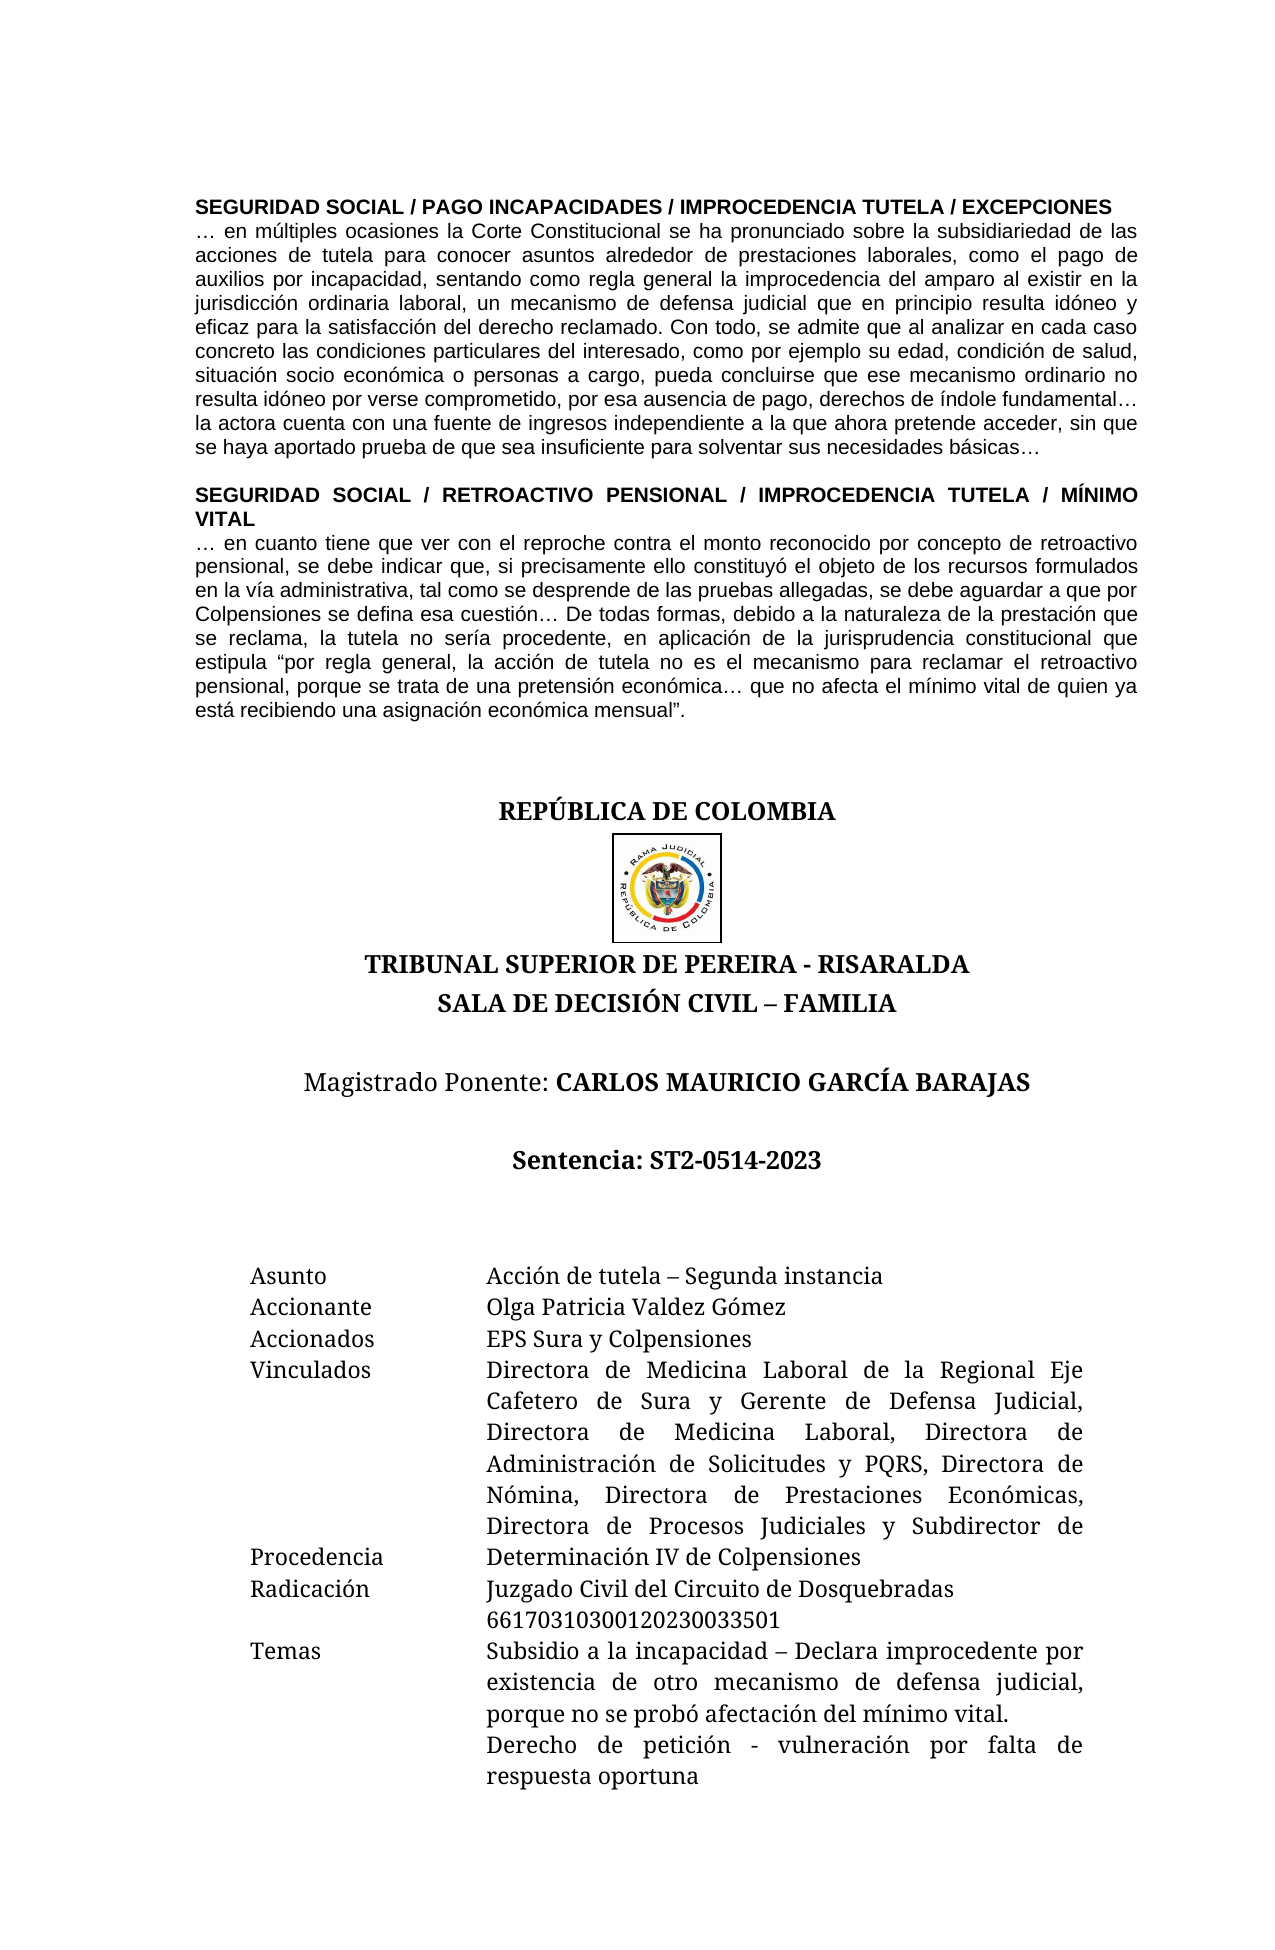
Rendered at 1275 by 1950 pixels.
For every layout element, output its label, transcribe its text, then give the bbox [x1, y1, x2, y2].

table_cell Directora de Medicina Laboral de la Regional Eje Cafetero de Sura y Gerente de Defensa Judicial, Directora de Medicina Laboral, Directora de Administración de Solicitudes y PQRS, Directora de Nómina, Directora de Prestaciones Económicas, Directora de Procesos Judiciales y Subdirector de Determinación IV de Colpensiones Juzgado Civil del Circuito de Dosquebradas 66170310300120230033501 [475, 1354, 1095, 1635]
text Sentencia: ST2-0514-2023 [195, 1143, 1139, 1177]
table_header Asunto [239, 1260, 475, 1291]
table_cell Subsidio a la incapacidad – Declara improcedente por existencia de otro mecanismo de defensa judicial, porque no se probó afectación del mínimo vital. Derecho de petición - vulneración por falta de respuesta oportuna [475, 1635, 1095, 1791]
text SALA DE DECISIÓN CIVIL – FAMILIA [195, 986, 1139, 1020]
text … en cuanto tiene que ver con el reproche contra el monto reconocido por concepto de retroactivo pensional, se debe indicar que, si precisamente ello constituyó el objeto de los recursos formulados en la vía administrativa, tal como se desprende de las pruebas allegadas, se debe aguardar a que por Colpensiones se defina esa cuestión… De todas formas, debido a la naturaleza de la prestación que se reclama, la tutela no sería procedente, en aplicación de la jurisprudencia constitucional que estipula “por regla general, la acción de tutela no es el mecanismo para reclamar el retroactivo pensional, porque se trata de una pretensión económica… que no afecta el mínimo vital de quien ya está recibiendo una asignación económica mensual”. [195, 530, 1139, 722]
table_header Acción de tutela – Segunda instancia [475, 1260, 1095, 1291]
table_cell Accionados [239, 1323, 475, 1354]
table_cell EPS Sura y Colpensiones [475, 1323, 1095, 1354]
text … en múltiples ocasiones la Corte Constitucional se ha pronunciado sobre la subsidiariedad de las acciones de tutela para conocer asuntos alrededor de prestaciones laborales, como el pago de auxilios por incapacidad, sentando como regla general la improcedencia del amparo al existir en la jurisdicción ordinaria laboral, un mecanismo de defensa judicial que en principio resulta idóneo y eficaz para la satisfacción del derecho reclamado. Con todo, se admite que al analizar en cada caso concreto las condiciones particulares del interesado, como por ejemplo su edad, condición de salud, situación socio económica o personas a cargo, pueda concluirse que ese mecanismo ordinario no resulta idóneo por verse comprometido, por esa ausencia de pago, derechos de índole fundamental… la actora cuenta con una fuente de ingresos independiente a la que ahora pretende acceder, sin que se haya aportado prueba de que sea insuficiente para solventar sus necesidades básicas… [195, 219, 1139, 458]
table_cell Olga Patricia Valdez Gómez [475, 1291, 1095, 1323]
text SEGURIDAD SOCIAL / RETROACTIVO PENSIONAL / IMPROCEDENCIA TUTELA / MÍNIMO VITAL [195, 482, 1139, 530]
table_cell Vinculados Procedencia Radicación [239, 1354, 475, 1635]
table_cell Accionante [239, 1291, 475, 1323]
text TRIBUNAL SUPERIOR DE PEREIRA - RISARALDA [195, 947, 1139, 981]
text Magistrado Ponente: CARLOS MAURICIO GARCÍA BARAJAS [195, 1064, 1139, 1098]
text SEGURIDAD SOCIAL / PAGO INCAPACIDADES / IMPROCEDENCIA TUTELA / EXCEPCIONES [195, 195, 1139, 219]
text REPÚBLICA DE COLOMBIA [195, 794, 1139, 828]
picture [614, 835, 720, 942]
table_cell Temas [239, 1635, 475, 1791]
